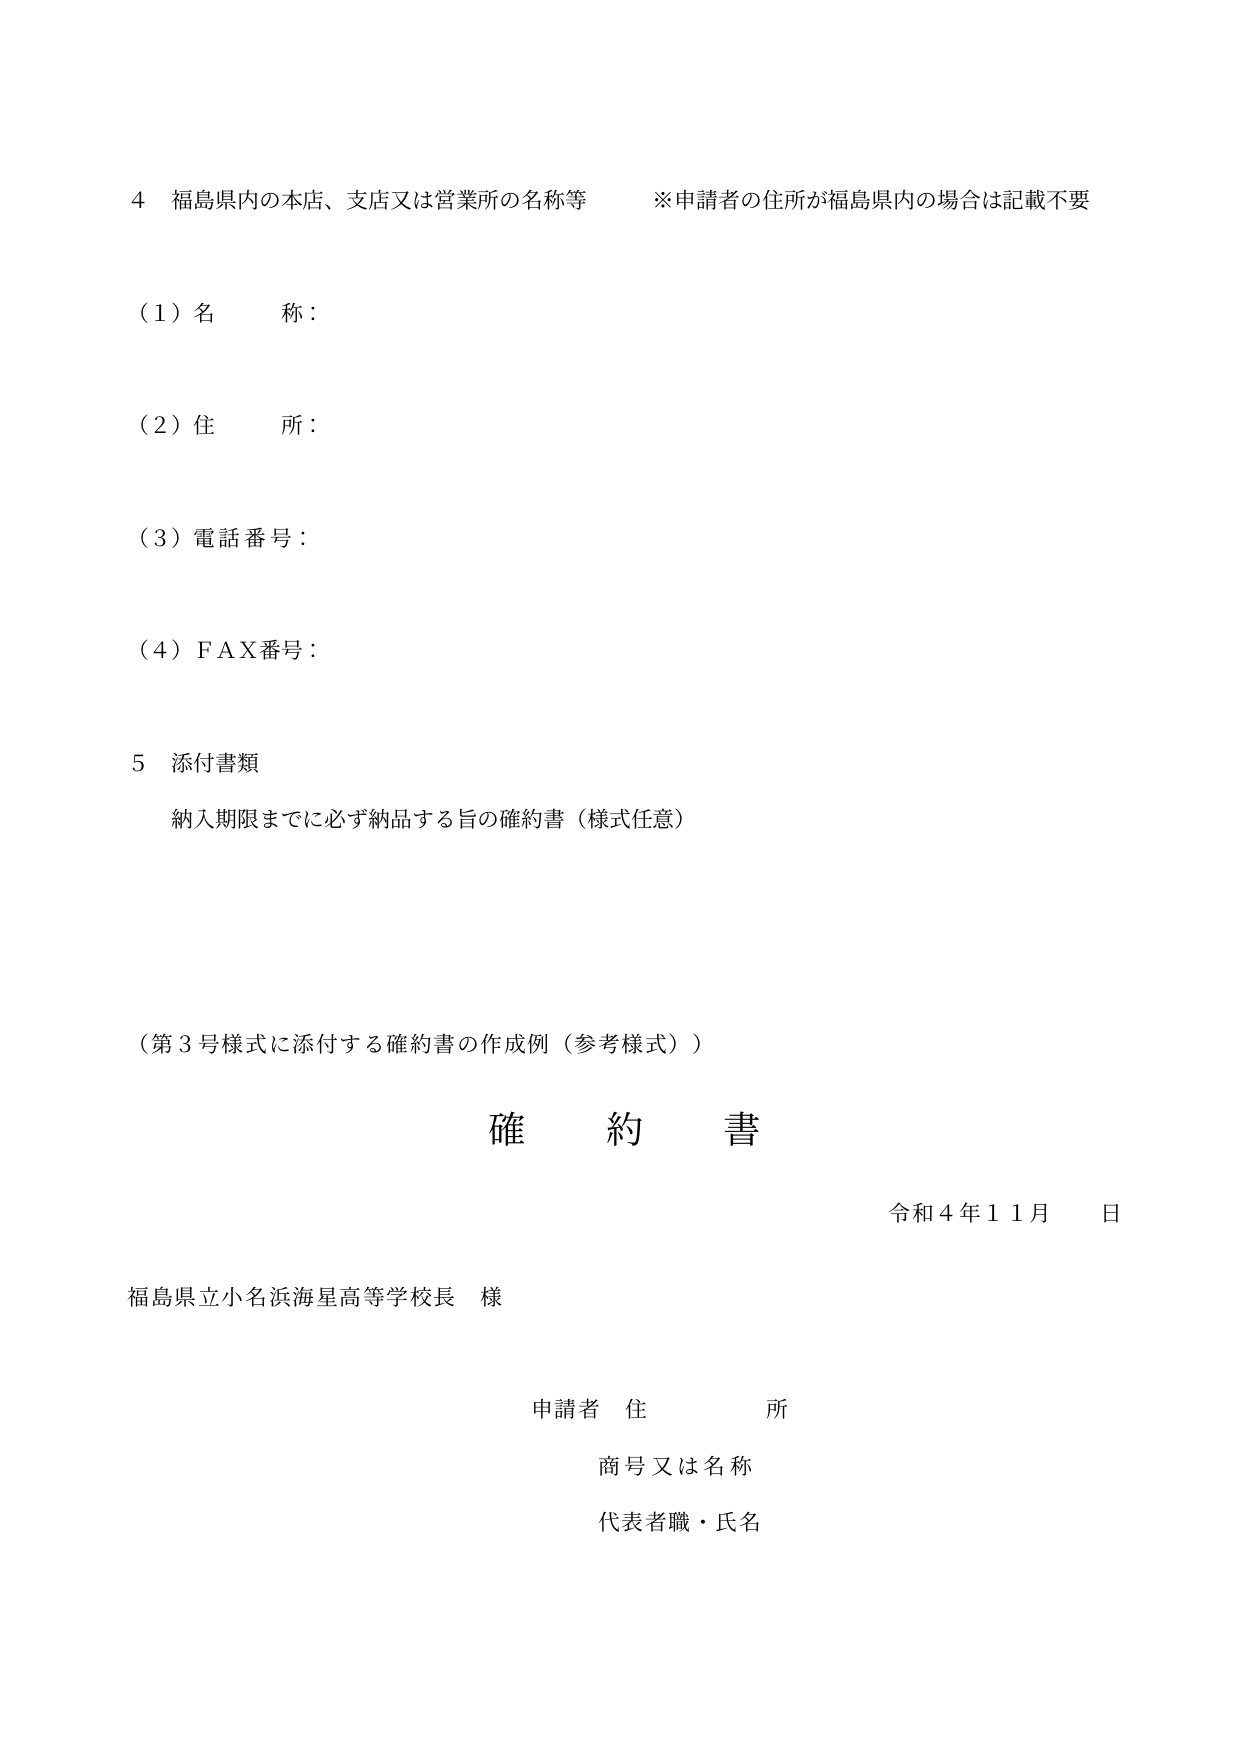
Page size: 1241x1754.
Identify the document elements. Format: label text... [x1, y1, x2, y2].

text ５ 添付書類 [128, 733, 1122, 790]
text 申請者 住 所 [128, 1380, 1122, 1437]
text （１）名 称： [128, 283, 1122, 340]
text 令和４年１１月 日 [128, 1183, 1122, 1240]
text 納入期限までに必ず納品する旨の確約書（様式任意） [128, 790, 1122, 846]
text （２）住 所： [128, 396, 1122, 452]
text ４ 福島県内の本店、支店又は営業所の名称等 ※申請者の住所が福島県内の場合は記載不要 [128, 171, 1122, 227]
text 商号又は名称 [128, 1437, 1122, 1493]
text （４）ＦＡＸ番号： [128, 621, 1122, 677]
text 確 約 書 [128, 1099, 1122, 1155]
text （３）電話番号： [128, 508, 1122, 565]
text 代表者職・氏名 [128, 1493, 1122, 1549]
text （第３号様式に添付する確約書の作成例（参考様式）） [128, 1015, 1122, 1071]
text 福島県立小名浜海星高等学校長 様 [128, 1268, 1122, 1324]
